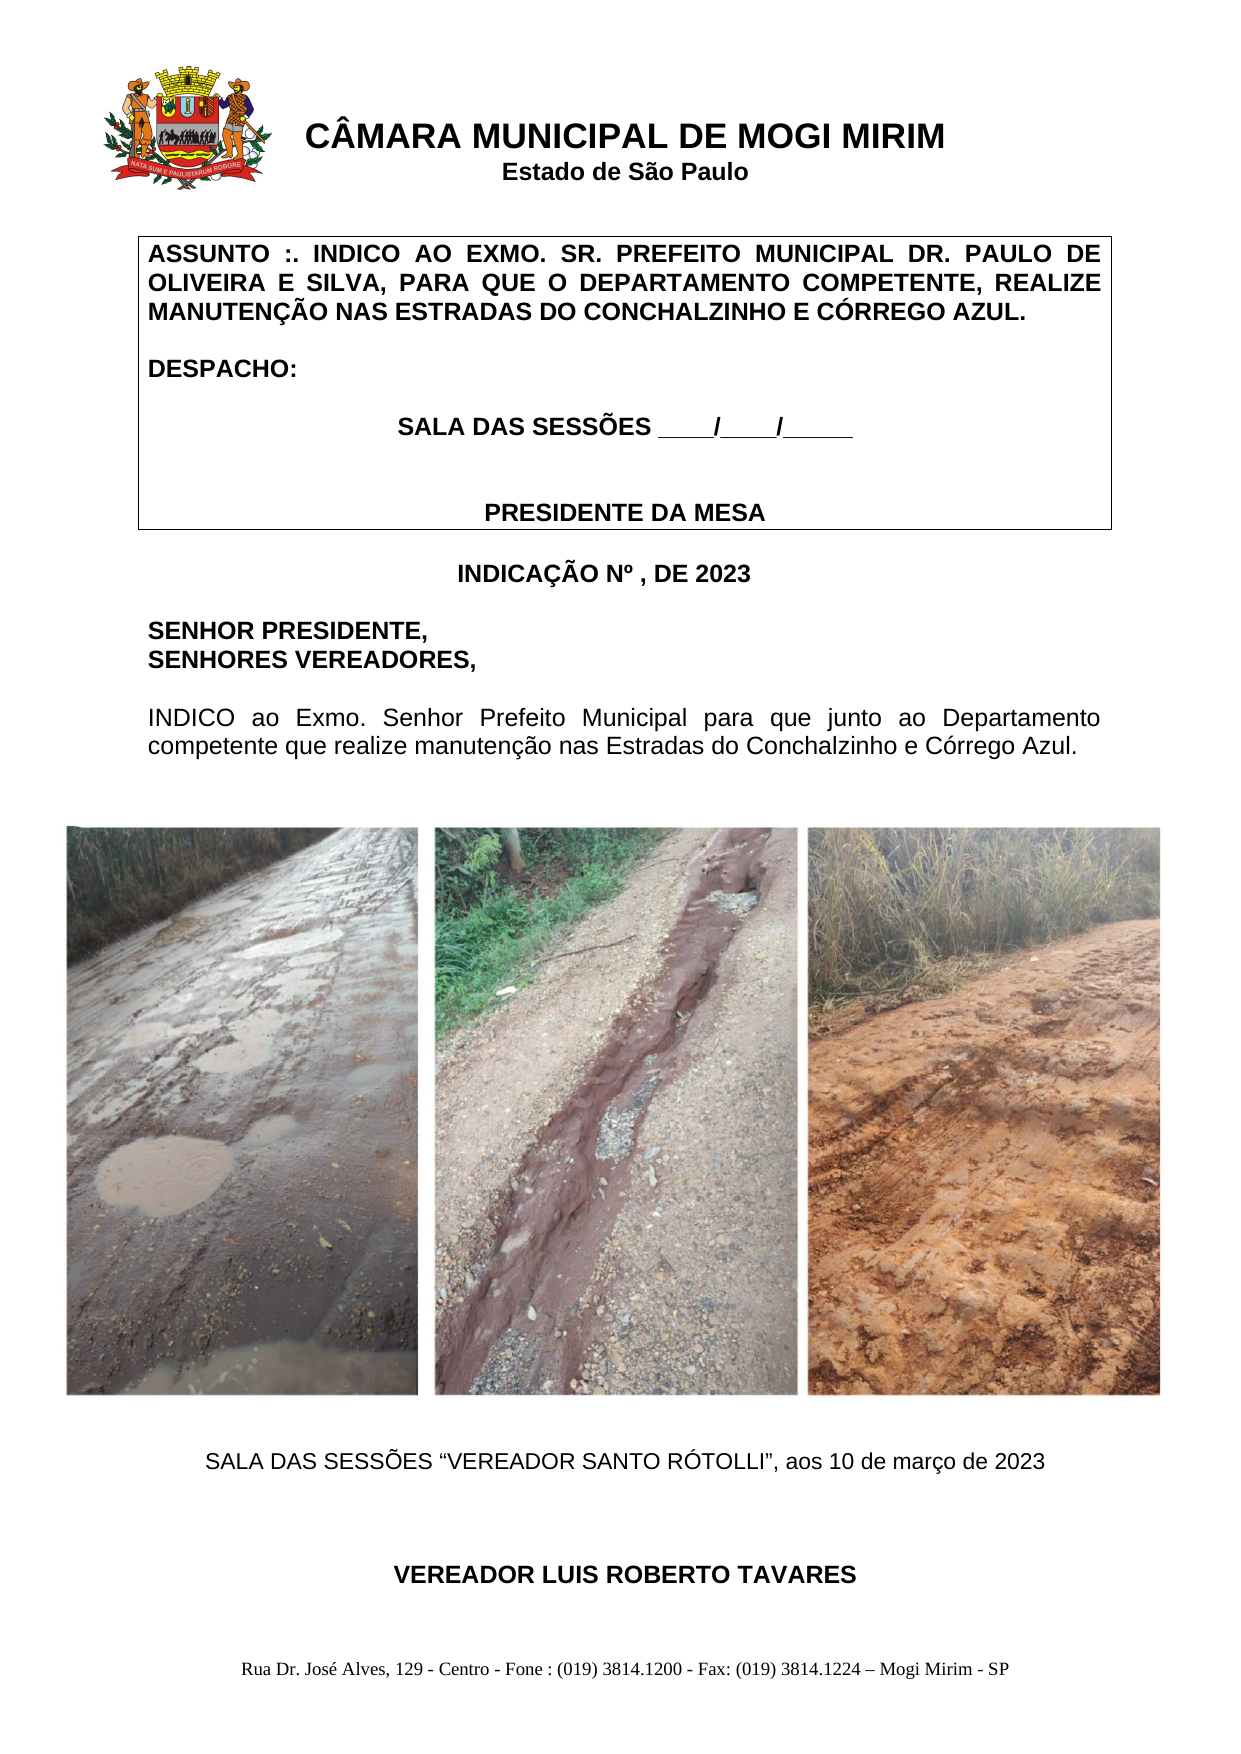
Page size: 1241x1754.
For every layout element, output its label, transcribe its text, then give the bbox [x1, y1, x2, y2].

text INDICAÇÃO Nº , DE 2023 [148, 559, 1103, 587]
text SENHORES VEREADORES, [148, 645, 1103, 674]
text SALA DAS SESSÕES “VEREADOR SANTO RÓTOLLI”, aos 10 de março de 2023 [148, 1448, 1103, 1474]
text VEREADOR LUIS ROBERTO TAVARES [148, 1560, 1103, 1589]
picture [102, 66, 273, 190]
text INDICO ao Exmo. Senhor Prefeito Municipal para que junto ao Departamento competente que realize manutenção nas Estradas do Conchalzinho e Córrego Azul. [148, 702, 1103, 760]
text PRESIDENTE DA MESA [139, 495, 1111, 529]
text SALA DAS SESSÕES ____/____/_____ [148, 412, 1103, 441]
picture [59, 813, 1174, 1403]
text SENHOR PRESIDENTE, [148, 616, 1103, 645]
text ASSUNTO :. INDICO AO EXMO. SR. PREFEITO MUNICIPAL DR. PAULO DE OLIVEIRA E SILVA, PARA QUE O DEPARTAMENTO COMPETENTE, REALIZE MANUTENÇÃO NAS ESTRADAS DO CONCHALZINHO E CÓRREGO AZUL. [139, 237, 1111, 326]
text DESPACHO: [148, 354, 1103, 383]
